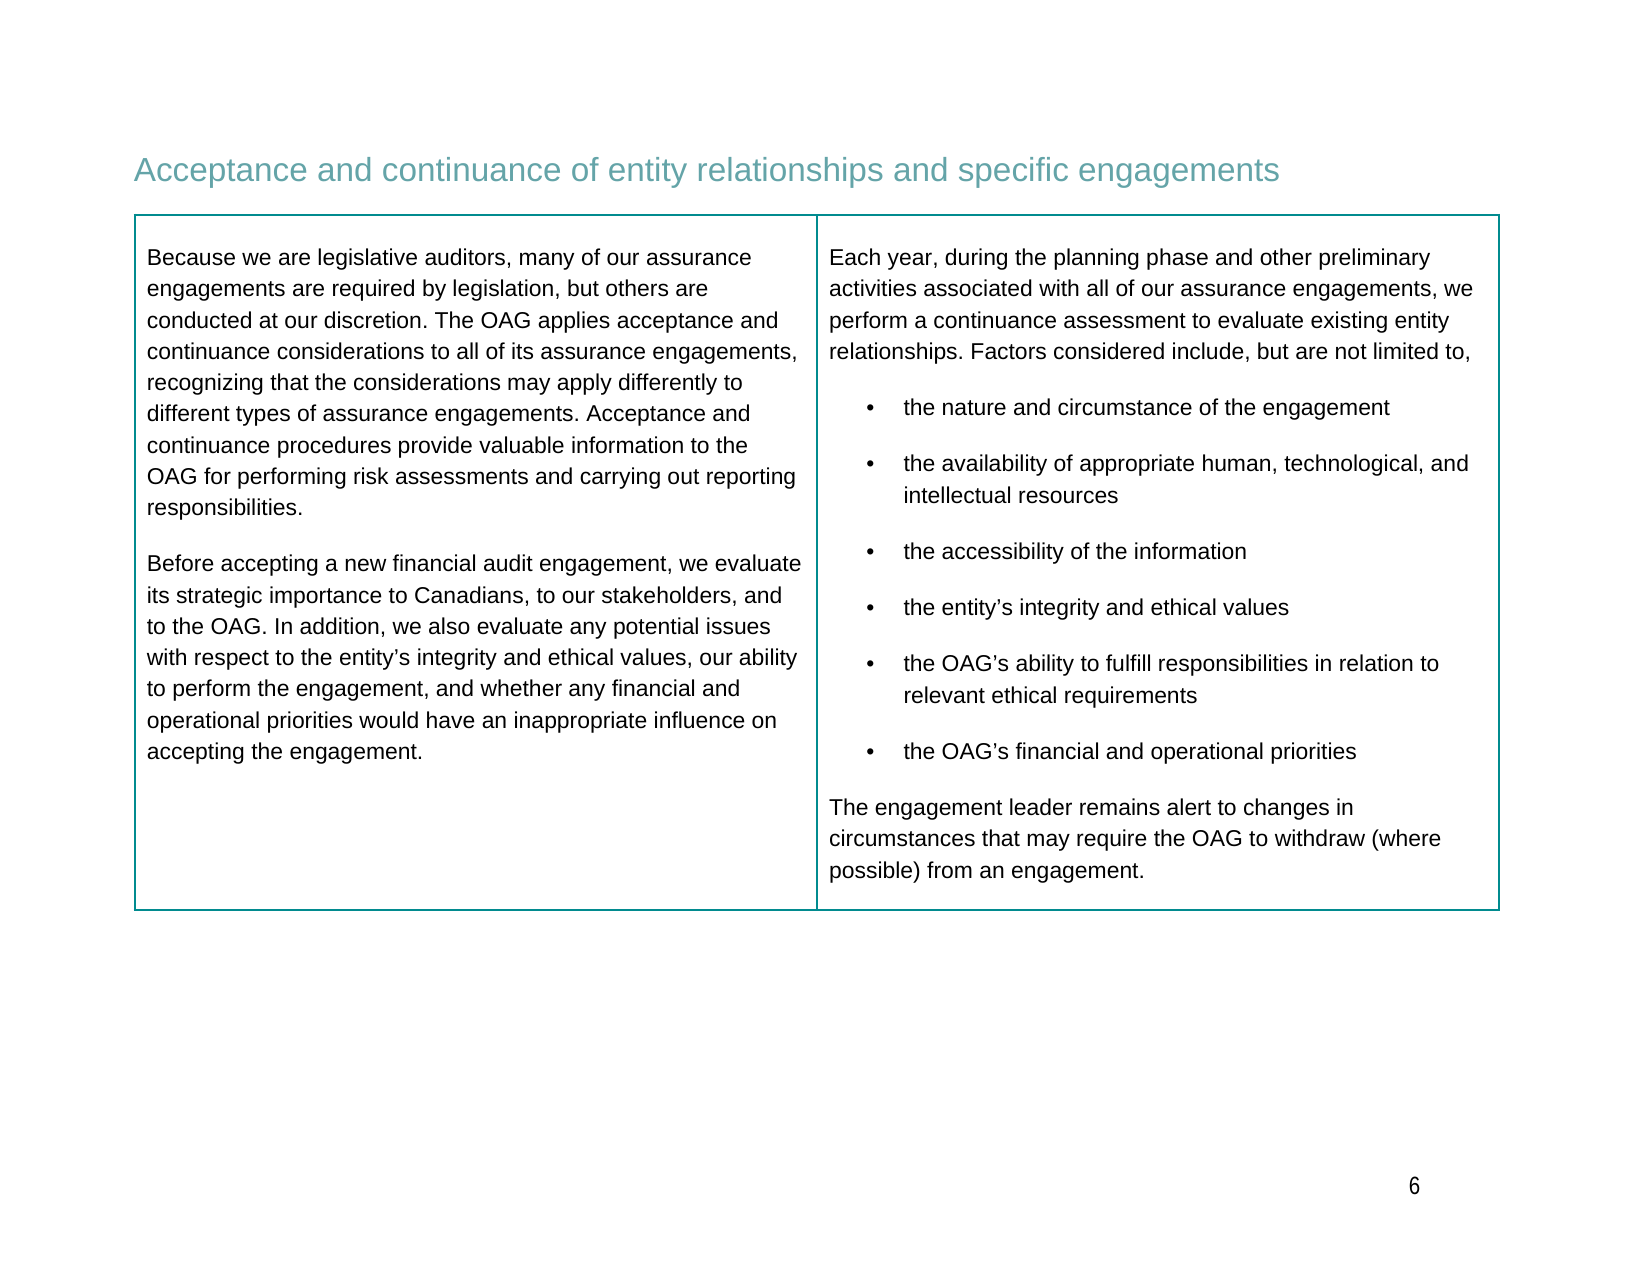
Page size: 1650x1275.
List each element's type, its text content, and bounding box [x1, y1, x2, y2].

table_header Each year, during the planning phase and other preliminary activities associated with all of our assurance engagements, we perform a continuance assessment to evaluate existing entity relationships. Factors considered include, but are not limited to, the nature and circumstance of the engagement the availability of appropriate human, technological, and intellectual resources the accessibility of the information the entity’s integrity and ethical values the OAG’s ability to fulfill responsibilities in relation to relevant ethical requirements the OAG’s financial and operational priorities The engagement leader remains alert to changes in circumstances that may require the OAG to withdraw (where possible) from an engagement. [818, 216, 1498, 909]
subtitle Acceptance and continuance of entity relationships and specific engagements [133, 150, 1500, 188]
table_header Because we are legislative auditors, many of our assurance engagements are required by legislation, but others are conducted at our discretion. The OAG applies acceptance and continuance considerations to all of its assurance engagements, recognizing that the considerations may apply differently to different types of assurance engagements. Acceptance and continuance procedures provide valuable information to the OAG for performing risk assessments and carrying out reporting responsibilities. Before accepting a new financial audit engagement, we evaluate its strategic importance to Canadians, to our stakeholders, and to the OAG. In addition, we also evaluate any potential issues with respect to the entity’s integrity and ethical values, our ability to perform the engagement, and whether any financial and operational priorities would have an inappropriate influence on accepting the engagement. [136, 216, 816, 909]
